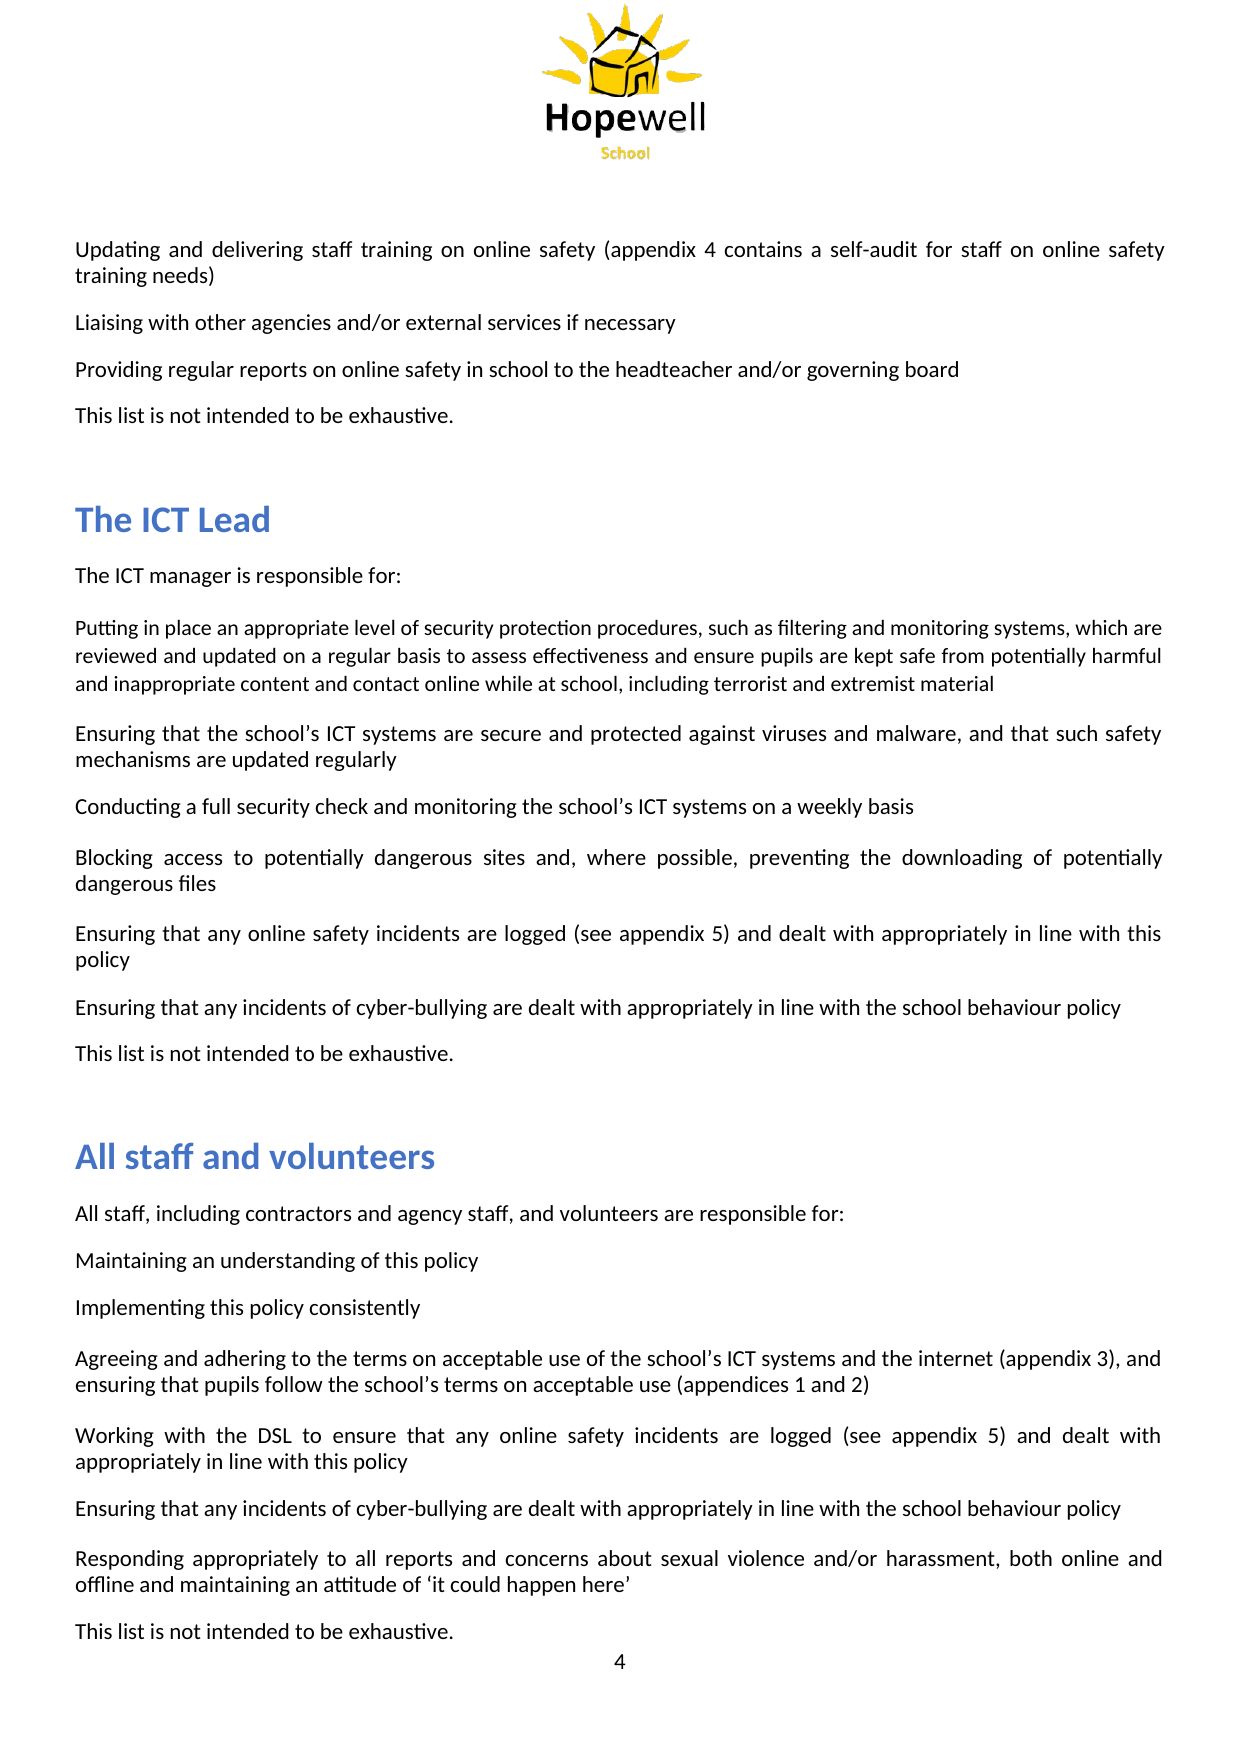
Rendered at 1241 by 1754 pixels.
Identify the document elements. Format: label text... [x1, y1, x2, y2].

text 4 [75, 1647, 1164, 1675]
text Providing regular reports on online safety in school to the headteacher and/or governing board [75, 355, 1167, 383]
text This list is not intended to be exhaustive. [75, 1039, 1167, 1067]
text Conducting a full security check and monitoring the school’s ICT systems on a weekly basis [75, 792, 1167, 820]
text Working with the DSL to ensure that any online safety incidents are logged (see appendix 5) and dealt with appropriately in line with this policy [75, 1422, 1164, 1475]
text This list is not intended to be exhaustive. [75, 1617, 1167, 1646]
text Liaising with other agencies and/or external services if necessary [75, 308, 1167, 336]
text All staff and volunteers [75, 1133, 1167, 1179]
text Ensuring that any incidents of cyber-bullying are dealt with appropriately in line with the school behaviour policy [75, 993, 1167, 1021]
text Ensuring that any online safety incidents are logged (see appendix 5) and dealt with appropriately in line with this policy [75, 921, 1164, 973]
text All staff, including contractors and agency staff, and volunteers are responsible for: [75, 1199, 1167, 1227]
text Implementing this policy consistently [75, 1293, 1167, 1321]
text Updating and delivering staff training on online safety (appendix 4 contains a self-audit for staff on online safety training needs) [75, 236, 1167, 289]
text Agreeing and adhering to the terms on acceptable use of the school’s ICT systems and the internet (appendix 3), and ensuring that pupils follow the school’s terms on acceptable use (appendices 1 and 2) [75, 1345, 1164, 1398]
text Putting in place an appropriate level of security protection procedures, such as filtering and monitoring systems, which are reviewed and updated on a regular basis to assess effectiveness and ensure pupils are kept safe from potentially harmful and inappropriate content and contact online while at school, including terrorist and extremist material [75, 614, 1164, 696]
text Ensuring that the school’s ICT systems are secure and protected against viruses and malware, and that such safety mechanisms are updated regularly [75, 720, 1164, 773]
text Responding appropriately to all reports and concerns about sexual violence and/or harassment, both online and offline and maintaining an attitude of ‘it could happen here’ [75, 1546, 1164, 1598]
picture [495, 0, 747, 175]
text Blocking access to potentially dangerous sites and, where possible, preventing the downloading of potentially dangerous files [75, 844, 1164, 897]
text This list is not intended to be exhaustive. [75, 402, 1167, 430]
text The ICT Lead [75, 496, 1167, 541]
text The ICT manager is responsible for: [75, 562, 1167, 590]
text Maintaining an understanding of this policy [75, 1246, 1167, 1274]
text Ensuring that any incidents of cyber-bullying are dealt with appropriately in line with the school behaviour policy [75, 1494, 1167, 1522]
